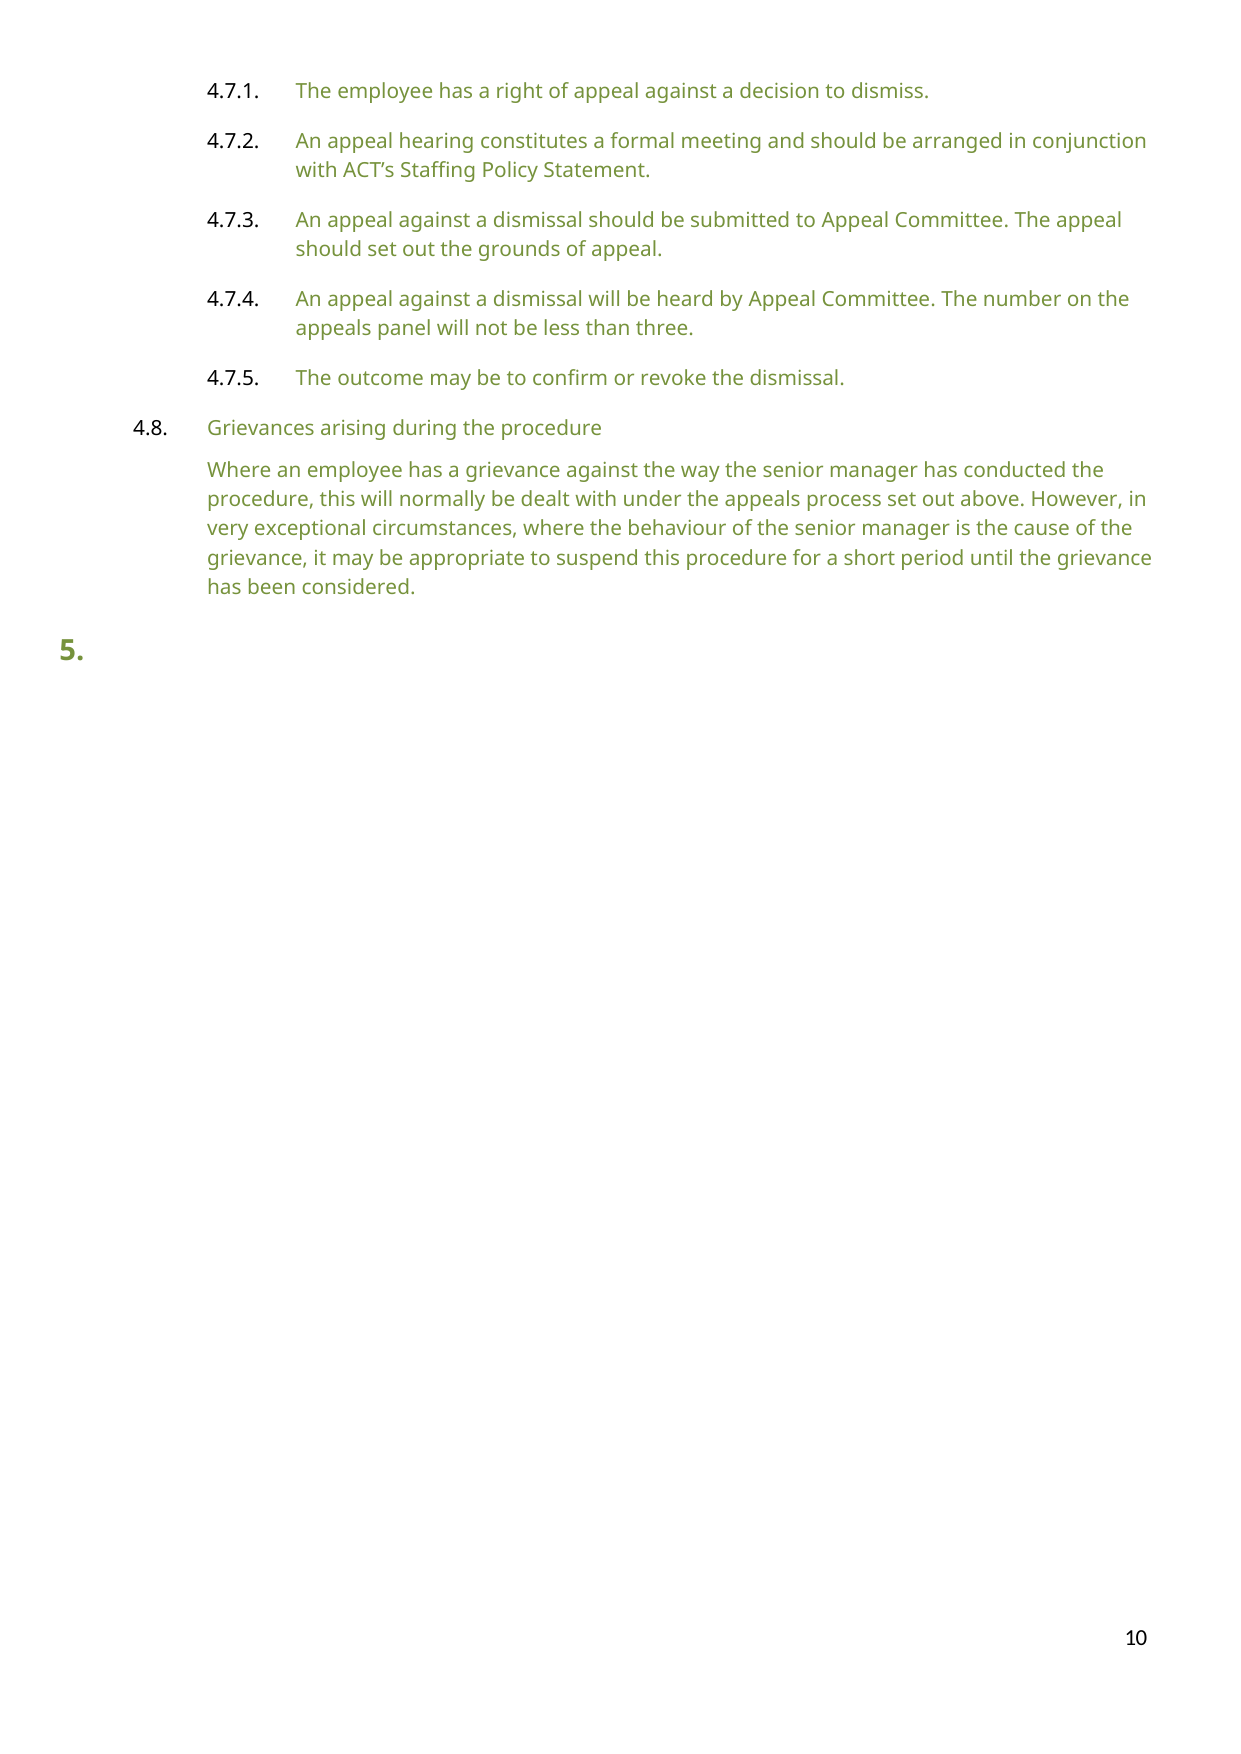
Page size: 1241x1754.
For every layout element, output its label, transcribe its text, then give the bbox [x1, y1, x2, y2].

subtitle The outcome may be to confirm or revoke the dismissal. [207, 362, 1157, 392]
subtitle An appeal against a dismissal should be submitted to Appeal Committee. The appeal should set out the grounds of appeal. [207, 204, 1157, 262]
subtitle The employee has a right of appeal against a decision to dismiss. [207, 75, 1157, 104]
subtitle An appeal against a dismissal will be heard by Appeal Committee. The number on the appeals panel will not be less than three. [207, 283, 1157, 342]
text Where an employee has a grievance against the way the senior manager has conducted the procedure, this will normally be dealt with under the appeals process set out above. However, in very exceptional circumstances, where the behaviour of the senior manager is the cause of the grievance, it may be appropriate to suspend this procedure for a short period until the grievance has been considered. [207, 454, 1157, 600]
subtitle An appeal hearing constitutes a formal meeting and should be arranged in conjunction with ACT’s Staffing Policy Statement. [207, 125, 1157, 183]
subtitle Grievances arising during the procedure [133, 412, 1157, 442]
